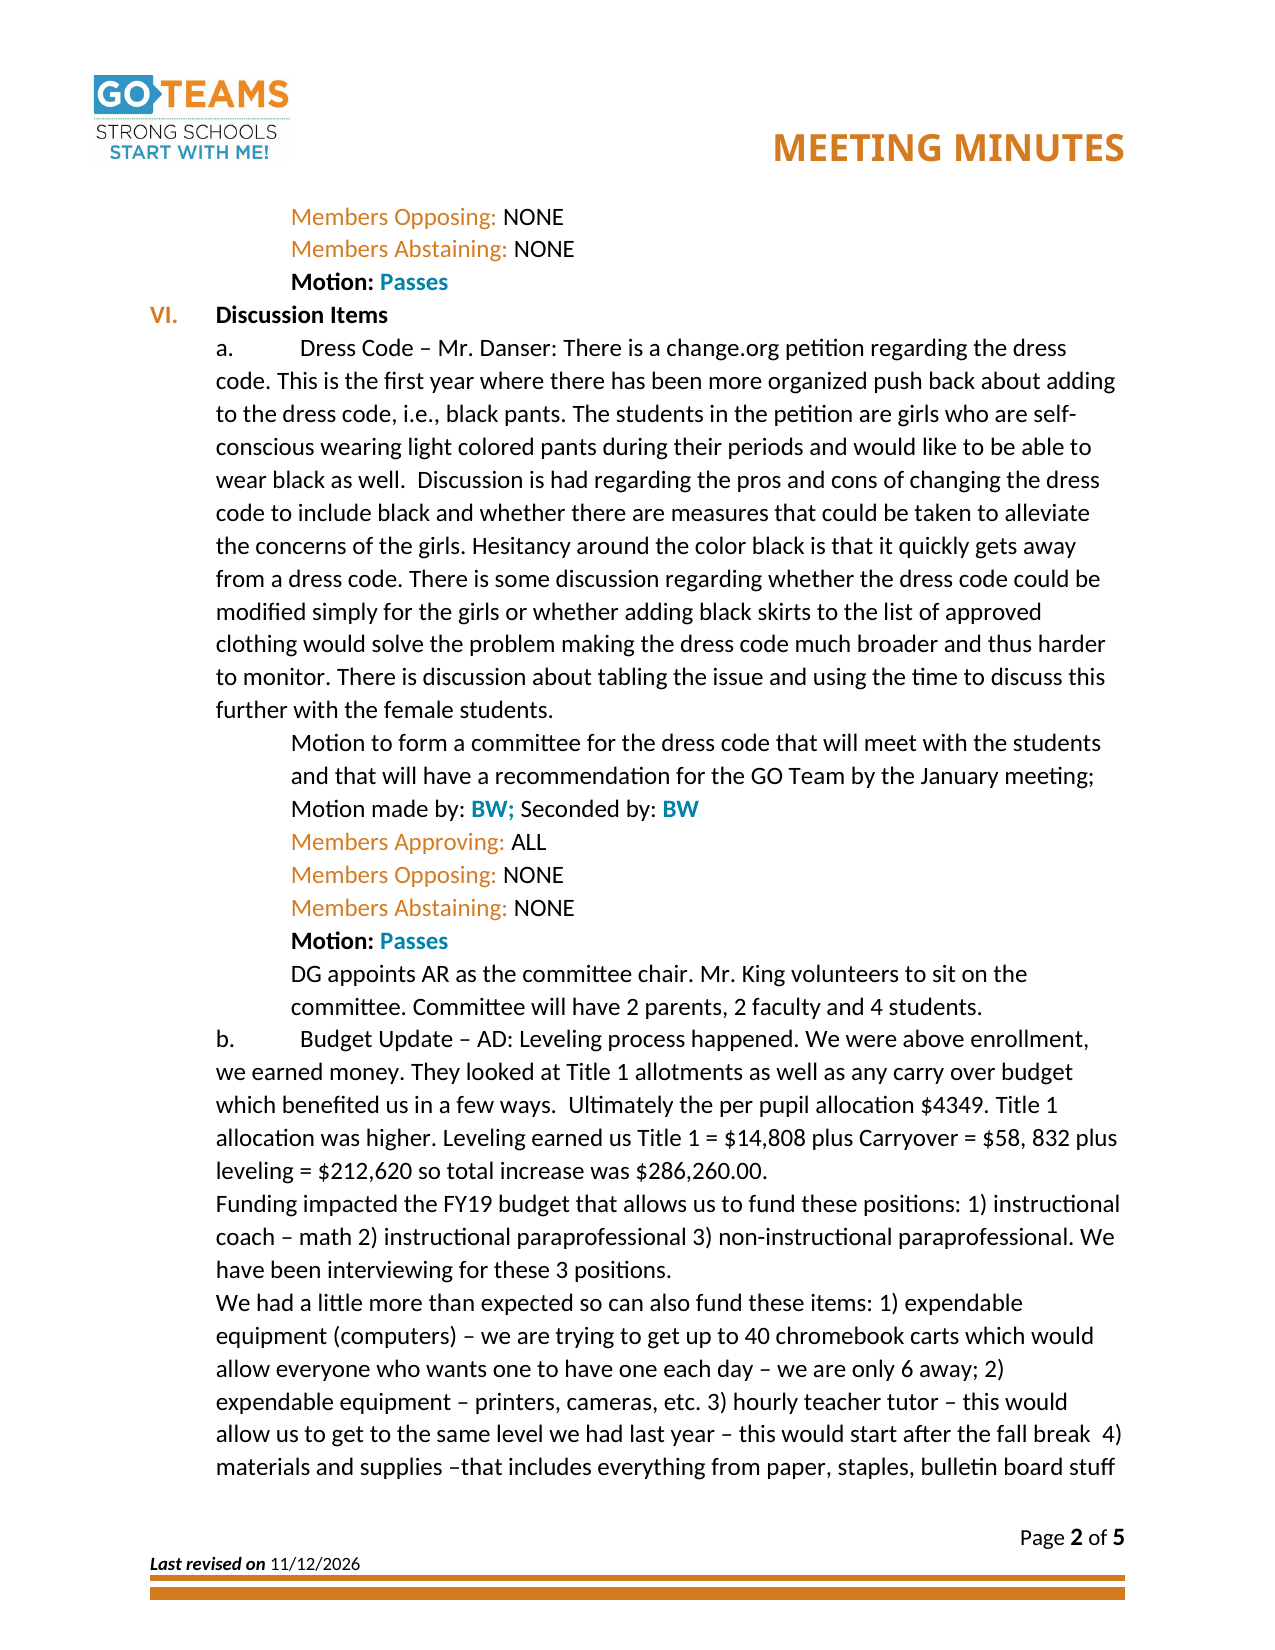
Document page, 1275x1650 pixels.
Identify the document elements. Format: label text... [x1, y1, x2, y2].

list a. Dress Code – Mr. Danser: There is a change.org petition regarding the dress code. This is the first year where there has been more organized push back about adding to the dress code, i.e., black pants. The students in the petition are girls who are self-conscious wearing light colored pants during their periods and would like to be able to wear black as well. Discussion is had regarding the pros and cons of changing the dress code to include black and whether there are measures that could be taken to alleviate the concerns of the girls. Hesitancy around the color black is that it quickly gets away from a dress code. There is some discussion regarding whether the dress code could be modified simply for the girls or whether adding black skirts to the list of approved clothing would solve the problem making the dress code much broader and thus harder to monitor. There is discussion about tabling the issue and using the time to discuss this further with the female students. [216, 332, 1125, 725]
list DG appoints AR as the committee chair. Mr. King volunteers to sit on the committee. Committee will have 2 parents, 2 faculty and 4 students. [291, 958, 1125, 1021]
list Motion made by: BW; Seconded by: BW [291, 793, 1125, 824]
list Motion to form a committee for the dress code that will meet with the students and that will have a recommendation for the GO Team by the January meeting; [291, 727, 1125, 791]
list Motion: Passes [291, 925, 1125, 955]
list Members Abstaining: NONE [291, 892, 1125, 922]
list Members Opposing: NONE [291, 201, 1125, 231]
list Members Opposing: NONE [291, 859, 1125, 889]
list Members Abstaining: NONE [291, 233, 1125, 264]
picture [93, 75, 290, 162]
list b. Budget Update – AD: Leveling process happened. We were above enrollment, we earned money. They looked at Title 1 allotments as well as any carry over budget which benefited us in a few ways. Ultimately the per pupil allocation $4349. Title 1 allocation was higher. Leveling earned us Title 1 = $14,808 plus Carryover = $58, 832 plus leveling = $212,620 so total increase was $286,260.00. [216, 1023, 1125, 1186]
list Members Approving: ALL [291, 826, 1125, 857]
list Discussion Items [150, 299, 1125, 330]
list Funding impacted the FY19 budget that allows us to fund these positions: 1) instructional coach – math 2) instructional paraprofessional 3) non-instructional paraprofessional. We have been interviewing for these 3 positions. [216, 1188, 1125, 1284]
list Motion: Passes [291, 266, 1125, 297]
